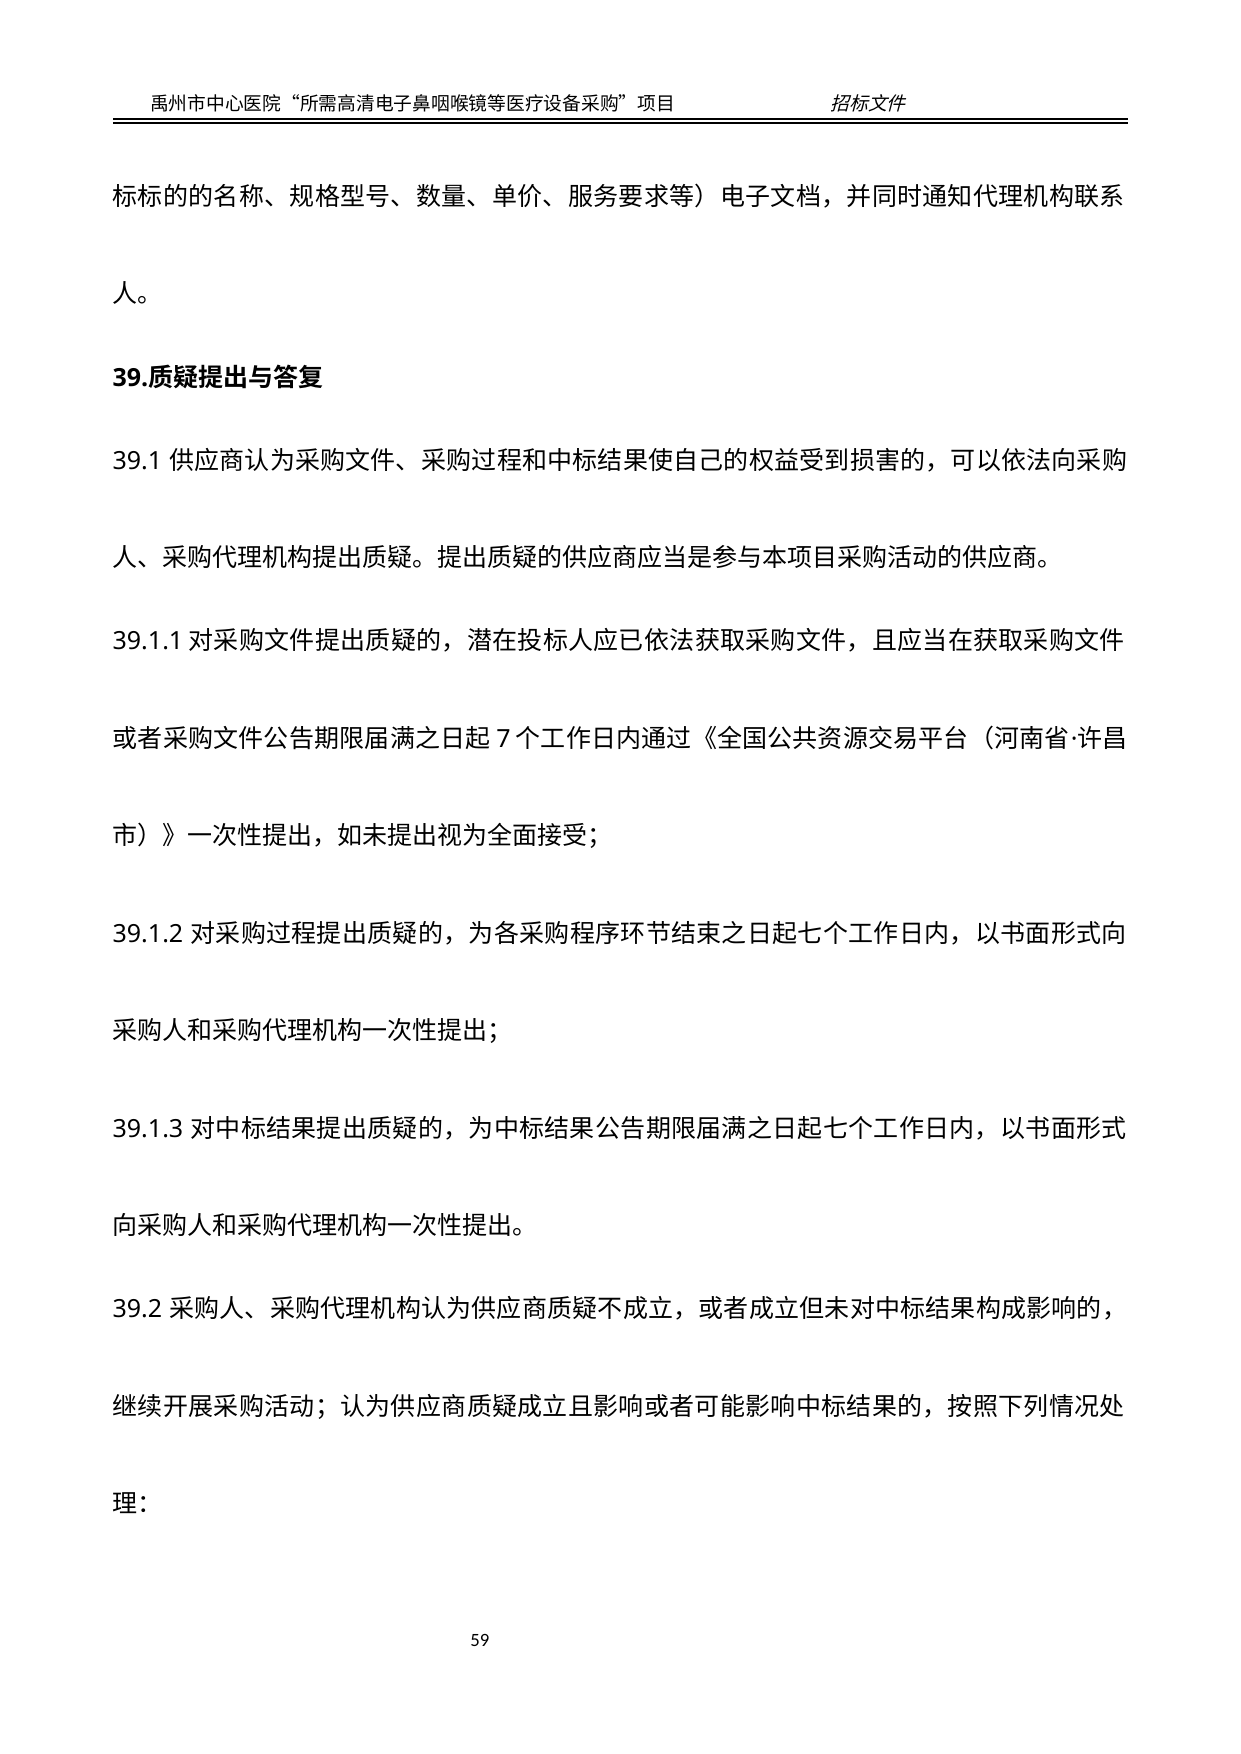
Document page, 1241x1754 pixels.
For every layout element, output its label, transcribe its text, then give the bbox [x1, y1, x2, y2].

text 39.1 供应商认为采购文件、采购过程和中标结果使自己的权益受到损害的，可以依法向采购人、采购代理机构提出质疑。提出质疑的供应商应当是参与本项目采购活动的供应商。 [112, 426, 1128, 588]
text 39.质疑提出与答复 [112, 343, 1128, 408]
text 39.1.1对采购文件提出质疑的，潜在投标人应已依法获取采购文件，且应当在获取采购文件或者采购文件公告期限届满之日起7个工作日内通过《全国公共资源交易平台（河南省·许昌市）》一次性提出，如未提出视为全面接受； 39.1.2 对采购过程提出质疑的，为各采购程序环节结束之日起七个工作日内，以书面形式向采购人和采购代理机构一次性提出； 39.1.3 对中标结果提出质疑的，为中标结果公告期限届满之日起七个工作日内，以书面形式向采购人和采购代理机构一次性提出。 [112, 606, 1128, 1256]
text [112, 162, 1128, 324]
text 39.2 采购人、采购代理机构认为供应商质疑不成立，或者成立但未对中标结果构成影响的，继续开展采购活动；认为供应商质疑成立且影响或者可能影响中标结果的，按照下列情况处理： [112, 1274, 1128, 1534]
